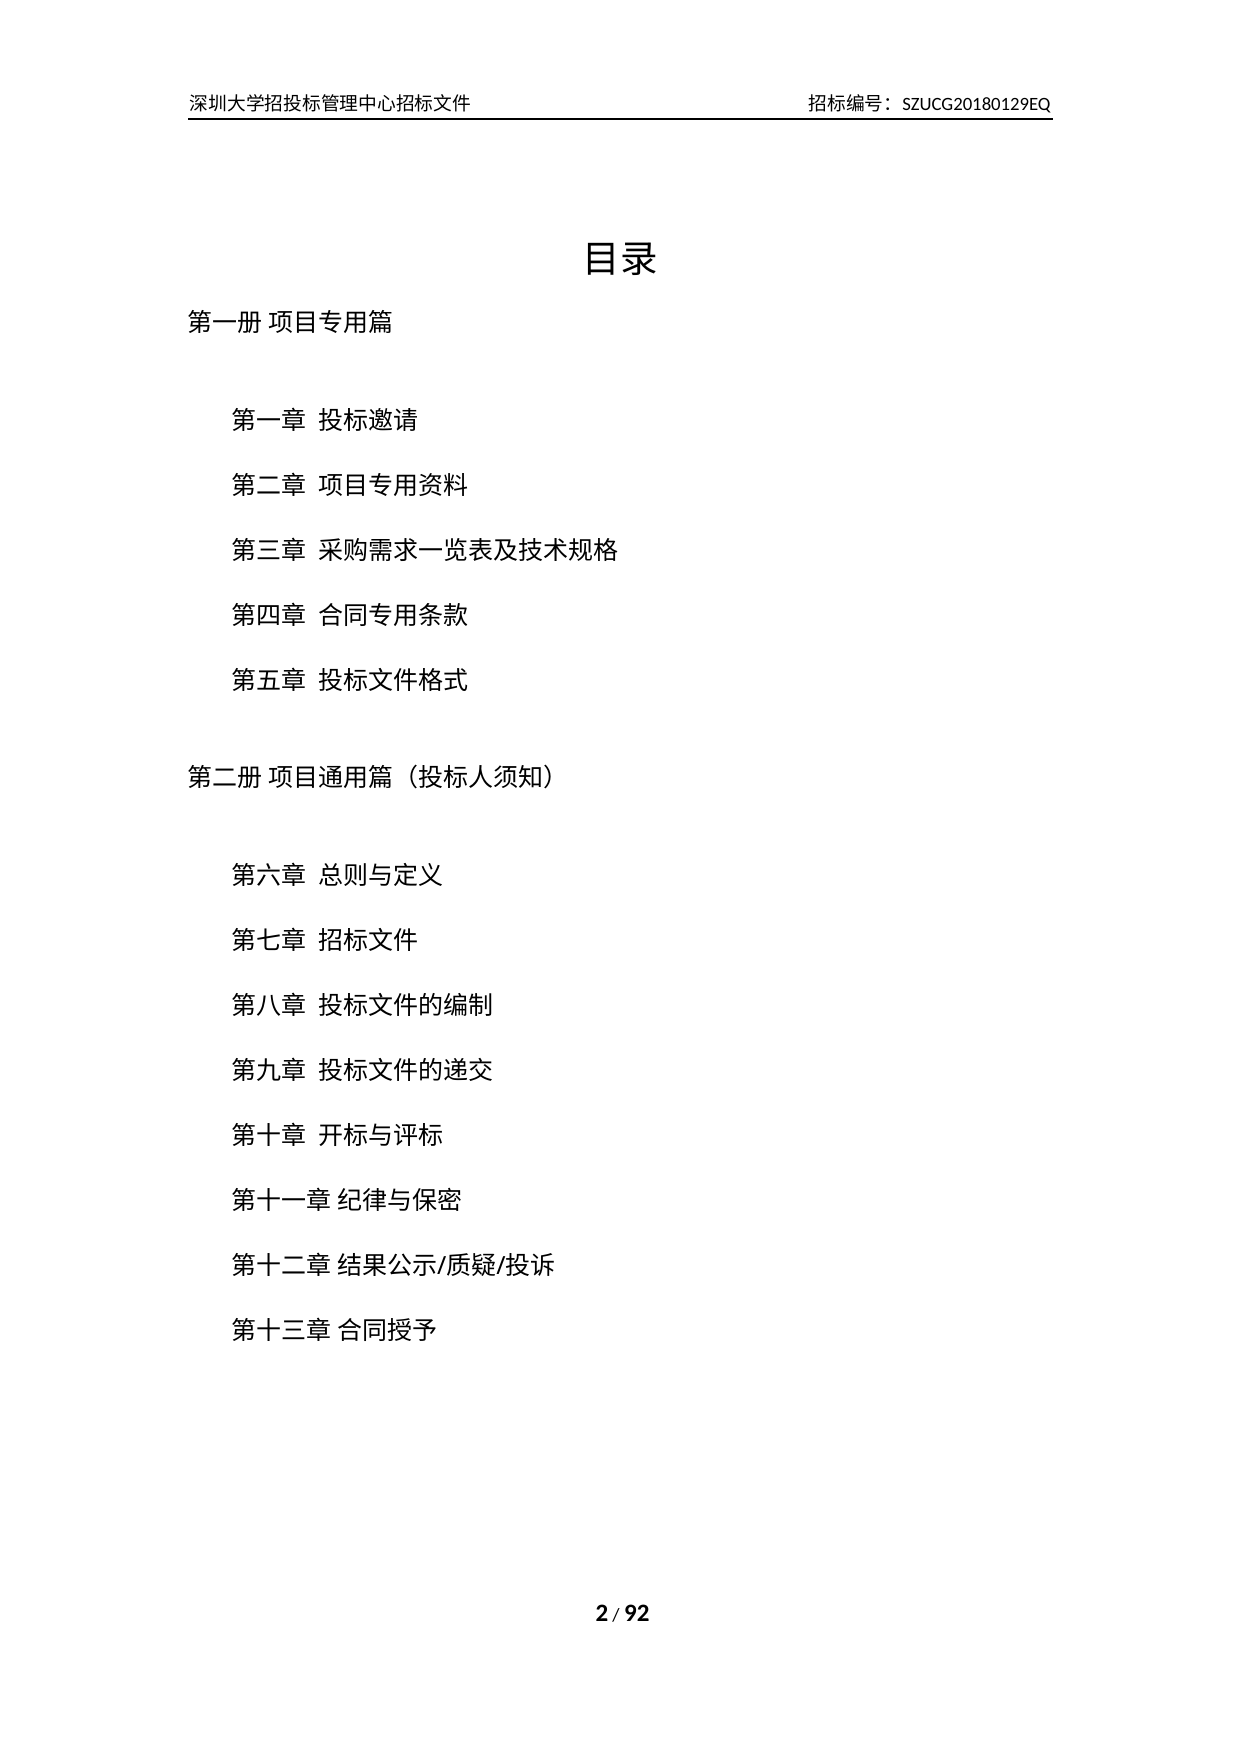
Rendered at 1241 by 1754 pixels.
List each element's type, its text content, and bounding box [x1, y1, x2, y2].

text 第六章 总则与定义 [231, 841, 1053, 906]
text 第十一章 纪律与保密 [231, 1166, 1053, 1231]
text 第一章 投标邀请 [231, 386, 1053, 451]
text 第一册 项目专用篇 [187, 288, 1053, 353]
text 第三章 采购需求一览表及技术规格 [231, 516, 1053, 581]
text 第十章 开标与评标 [231, 1101, 1053, 1166]
text 第四章 合同专用条款 [231, 581, 1053, 646]
text 第十二章 结果公示/质疑/投诉 [231, 1231, 1053, 1296]
text 第五章 投标文件格式 [231, 646, 1053, 711]
text 第二章 项目专用资料 [231, 451, 1053, 516]
text 第九章 投标文件的递交 [231, 1036, 1053, 1101]
text 第十三章 合同授予 [231, 1296, 1053, 1361]
text 第七章 招标文件 [231, 906, 1053, 971]
text 第八章 投标文件的编制 [231, 971, 1053, 1036]
text 第二册 项目通用篇（投标人须知） [187, 743, 1053, 808]
text 目录 [187, 223, 1053, 288]
